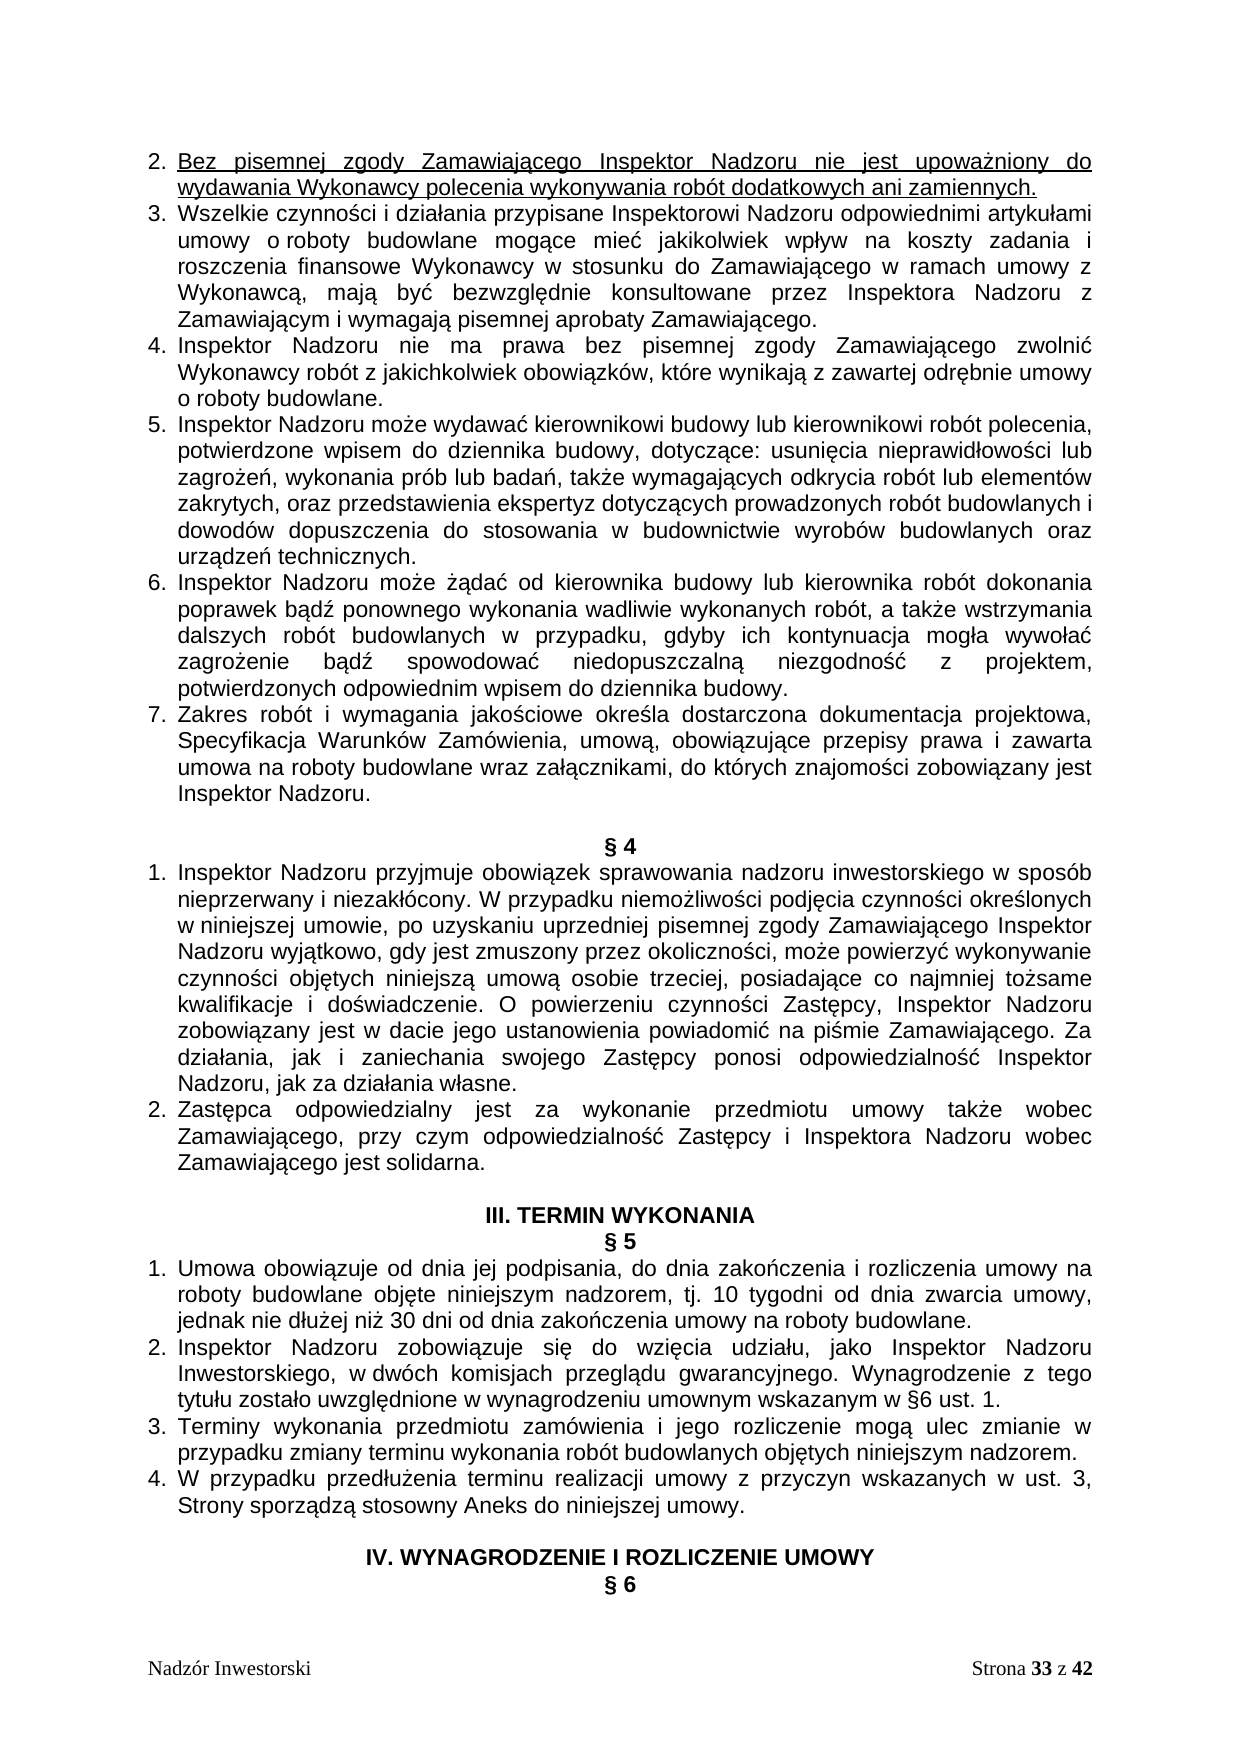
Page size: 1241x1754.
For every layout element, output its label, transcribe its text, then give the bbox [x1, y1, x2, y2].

text § 6 [148, 1571, 1093, 1597]
list Zastępca odpowiedzialny jest za wykonanie przedmiotu umowy także wobec Zamawiającego, przy czym odpowiedzialność Zastępcy i Inspektora Nadzoru wobec Zamawiającego jest solidarna. [148, 1096, 1093, 1175]
list Wszelkie czynności i działania przypisane Inspektorowi Nadzoru odpowiednimi artykułami umowy o roboty budowlane mogące mieć jakikolwiek wpływ na koszty zadania i roszczenia finansowe Wykonawcy w stosunku do Zamawiającego w ramach umowy z Wykonawcą, mają być bezwzględnie konsultowane przez Inspektora Nadzoru z Zamawiającym i wymagają pisemnej aprobaty Zamawiającego. [148, 200, 1093, 332]
list Inspektor Nadzoru przyjmuje obowiązek sprawowania nadzoru inwestorskiego w sposób nieprzerwany i niezakłócony. W przypadku niemożliwości podjęcia czynności określonych w niniejszej umowie, po uzyskaniu uprzedniej pisemnej zgody Zamawiającego Inspektor Nadzoru wyjątkowo, gdy jest zmuszony przez okoliczności, może powierzyć wykonywanie czynności objętych niniejszą umową osobie trzeciej, posiadające co najmniej tożsame kwalifikacje i doświadczenie. O powierzeniu czynności Zastępcy, Inspektor Nadzoru zobowiązany jest w dacie jego ustanowienia powiadomić na piśmie Zamawiającego. Za działania, jak i zaniechania swojego Zastępcy ponosi odpowiedzialność Inspektor Nadzoru, jak za działania własne. [148, 859, 1093, 1096]
list Zakres robót i wymagania jakościowe określa dostarczona dokumentacja projektowa, Specyfikacja Warunków Zamówienia, umową, obowiązujące przepisy prawa i zawarta umowa na roboty budowlane wraz załącznikami, do których znajomości zobowiązany jest Inspektor Nadzoru. [148, 701, 1093, 806]
list Inspektor Nadzoru nie ma prawa bez pisemnej zgody Zamawiającego zwolnić Wykonawcy robót z jakichkolwiek obowiązków, które wynikają z zawartej odrębnie umowy o roboty budowlane. [148, 332, 1093, 411]
list Umowa obowiązuje od dnia jej podpisania, do dnia zakończenia i rozliczenia umowy na roboty budowlane objęte niniejszym nadzorem, tj. 10 tygodni od dnia zwarcia umowy, jednak nie dłużej niż 30 dni od dnia zakończenia umowy na roboty budowlane. [148, 1254, 1093, 1333]
list Inspektor Nadzoru może wydawać kierownikowi budowy lub kierownikowi robót polecenia, potwierdzone wpisem do dziennika budowy, dotyczące: usunięcia nieprawidłowości lub zagrożeń, wykonania prób lub badań, także wymagających odkrycia robót lub elementów zakrytych, oraz przedstawienia ekspertyz dotyczących prowadzonych robót budowlanych i dowodów dopuszczenia do stosowania w budownictwie wyrobów budowlanych oraz urządzeń technicznych. [148, 411, 1093, 569]
subtitle § 4 [148, 833, 1093, 859]
list Inspektor Nadzoru zobowiązuje się do wzięcia udziału, jako Inspektor Nadzoru Inwestorskiego, w dwóch komisjach przeglądu gwarancyjnego. Wynagrodzenie z tego tytułu zostało uwzględnione w wynagrodzeniu umownym wskazanym w §6 ust. 1. [148, 1333, 1093, 1413]
text III. TERMIN WYKONANIA [148, 1202, 1093, 1228]
text IV. WYNAGRODZENIE I ROZLICZENIE UMOWY [148, 1544, 1093, 1571]
list W przypadku przedłużenia terminu realizacji umowy z przyczyn wskazanych w ust. 3, Strony sporządzą stosowny Aneks do niniejszej umowy. [148, 1465, 1093, 1518]
list Inspektor Nadzoru może żądać od kierownika budowy lub kierownika robót dokonania poprawek bądź ponownego wykonania wadliwie wykonanych robót, a także wstrzymania dalszych robót budowlanych w przypadku, gdyby ich kontynuacja mogła wywołać zagrożenie bądź spowodować niedopuszczalną niezgodność z projektem, potwierdzonych odpowiednim wpisem do dziennika budowy. [148, 569, 1093, 701]
list Terminy wykonania przedmiotu zamówienia i jego rozliczenie mogą ulec zmianie w przypadku zmiany terminu wykonania robót budowlanych objętych niniejszym nadzorem. [148, 1413, 1093, 1465]
text § 5 [148, 1228, 1093, 1254]
list Bez pisemnej zgody Zamawiającego Inspektor Nadzoru nie jest upoważniony do wydawania Wykonawcy polecenia wykonywania robót dodatkowych ani zamiennych. [148, 148, 1093, 200]
